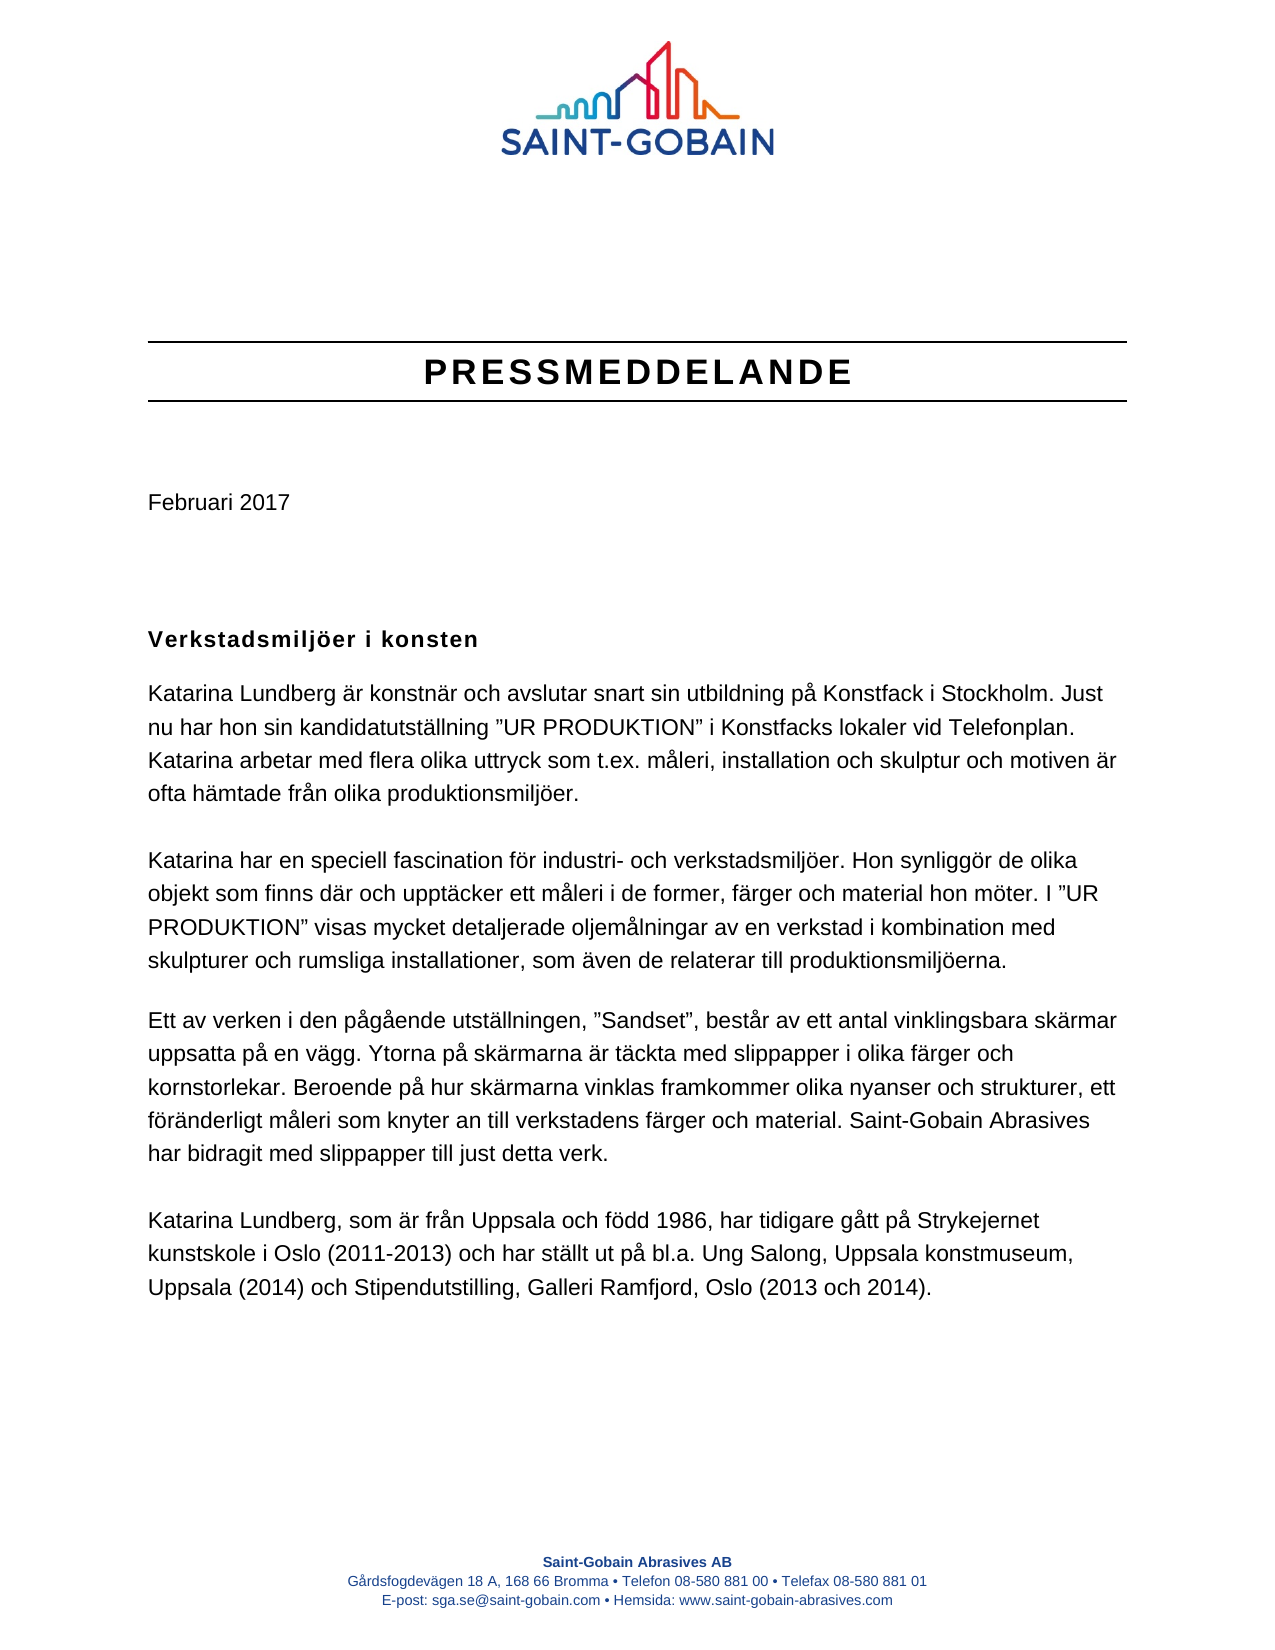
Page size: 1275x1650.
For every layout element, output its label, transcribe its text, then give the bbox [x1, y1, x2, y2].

text Februari 2017 [148, 483, 1127, 517]
text Ett av verken i den pågående utställningen, ”Sandset”, består av ett antal vinklingsbara skärmar uppsatta på en vägg. Ytorna på skärmarna är täckta med slippapper i olika färger och kornstorlekar. Beroende på hur skärmarna vinklas framkommer olika nyanser och strukturer, ett föränderligt måleri som knyter an till verkstadens färger och material. Saint-Gobain Abrasives har bidragit med slippapper till just detta verk. [148, 1002, 1127, 1168]
picture [501, 41, 774, 155]
title PressMEDDELANDE [148, 343, 1127, 400]
text Katarina Lundberg, som är från Uppsala och född 1986, har tidigare gått på Strykejernet kunstskole i Oslo (2011-2013) och har ställt ut på bl.a. Ung Salong, Uppsala konstmuseum, Uppsala (2014) och Stipendutstilling, Galleri Ramfjord, Oslo (2013 och 2014). [148, 1202, 1127, 1302]
subtitle Verkstadsmiljöer i konsten [148, 621, 1068, 654]
text Katarina har en speciell fascination för industri- och verkstadsmiljöer. Hon synliggör de olika objekt som finns där och upptäcker ett måleri i de former, färger och material hon möter. I ”UR PRODUKTION” visas mycket detaljerade oljemålningar av en verkstad i kombination med skulpturer och rumsliga installationer, som även de relaterar till produktionsmiljöerna. [148, 842, 1127, 975]
text Katarina Lundberg är konstnär och avslutar snart sin utbildning på Konstfack i Stockholm. Just nu har hon sin kandidatutställning ”UR PRODUKTION” i Konstfacks lokaler vid Telefonplan. Katarina arbetar med flera olika uttryck som t.ex. måleri, installation och skulptur och motiven är ofta hämtade från olika produktionsmiljöer. [148, 675, 1127, 808]
